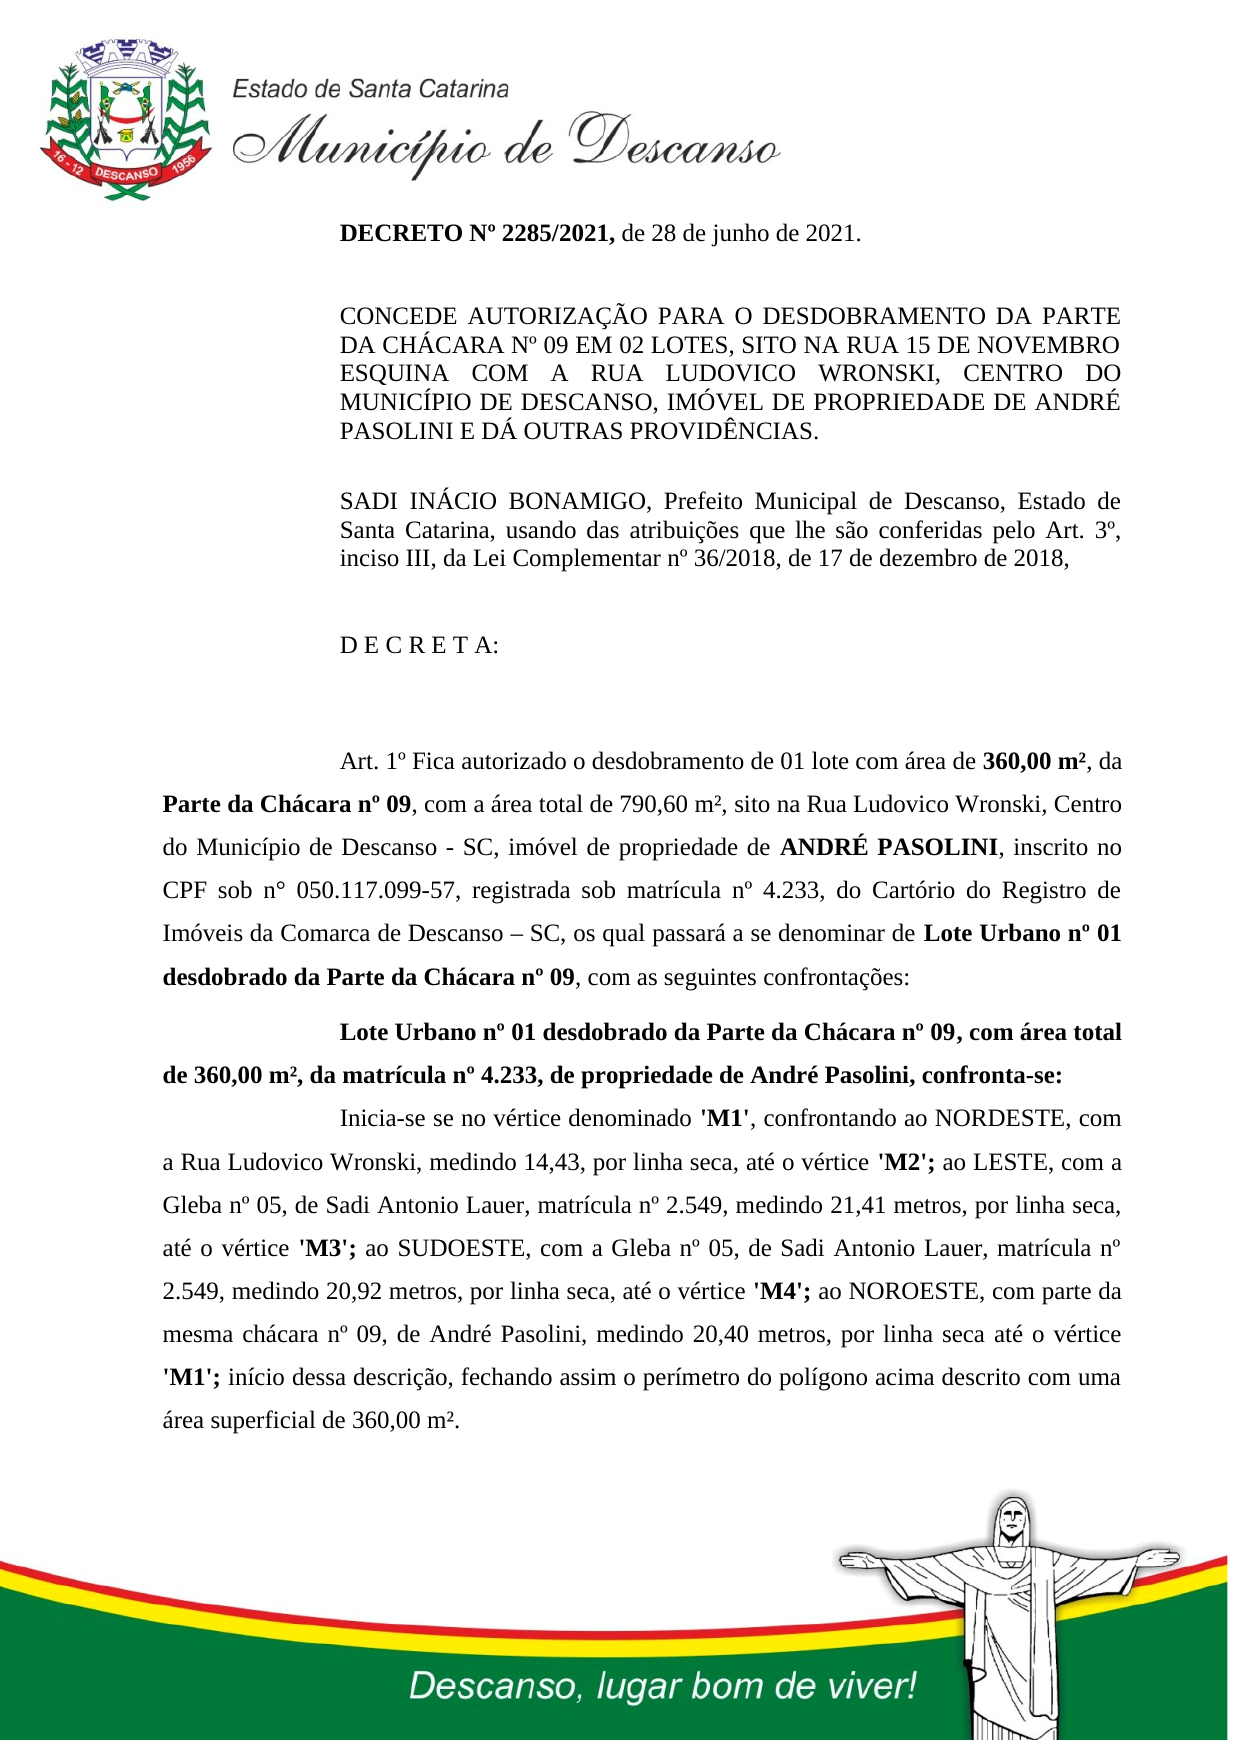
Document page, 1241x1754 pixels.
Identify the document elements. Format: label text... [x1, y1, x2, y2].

text CONCEDE AUTORIZAÇÃO PARA O DESDOBRAMENTO DA PARTE DA CHÁCARA Nº 09 EM 02 LOTES, SITO NA RUA 15 DE NOVEMBRO ESQUINA COM A RUA LUDOVICO WRONSKI, CENTRO DO MUNICÍPIO DE DESCANSO, IMÓVEL DE PROPRIEDADE DE ANDRÉ PASOLINI E DÁ OUTRAS PROVIDÊNCIAS. [339, 301, 1122, 445]
text D E C R E T A: [339, 630, 1122, 658]
text Inicia-se se no vértice denominado 'M1', confrontando ao NORDESTE, com a Rua Ludovico Wronski, medindo 14,43, por linha seca, até o vértice 'M2'; ao LESTE, com a Gleba nº 05, de Sadi Antonio Lauer, matrícula nº 2.549, medindo 21,41 metros, por linha seca, até o vértice 'M3'; ao SUDOESTE, com a Gleba nº 05, de Sadi Antonio Lauer, matrícula nº 2.549, medindo 20,92 metros, por linha seca, até o vértice 'M4'; ao NOROESTE, com parte da mesma chácara nº 09, de André Pasolini, medindo 20,40 metros, por linha seca até o vértice 'M1'; início dessa descrição, fechando assim o perímetro do polígono acima descrito com uma área superficial de 360,00 m². [162, 1103, 1122, 1434]
text DECRETO Nº 2285/2021, de 28 de junho de 2021. [339, 218, 1122, 247]
text SADI INÁCIO BONAMIGO, Prefeito Municipal de Descanso, Estado de Santa Catarina, usando das atribuições que lhe são conferidas pelo Art. 3º, inciso III, da Lei Complementar nº 36/2018, de 17 de dezembro de 2018, [339, 486, 1122, 572]
picture [0, 0, 1228, 1740]
text Lote Urbano nº 01 desdobrado da Parte da Chácara nº 09, com área total de 360,00 m², da matrícula nº 4.233, de propriedade de André Pasolini, confronta-se: [162, 1017, 1122, 1089]
text Art. 1º Fica autorizado o desdobramento de 01 lote com área de 360,00 m², da Parte da Chácara nº 09, com a área total de 790,60 m², sito na Rua Ludovico Wronski, Centro do Município de Descanso - SC, imóvel de propriedade de ANDRÉ PASOLINI, inscrito no CPF sob n° 050.117.099-57, registrada sob matrícula nº 4.233, do Cartório do Registro de Imóveis da Comarca de Descanso – SC, os qual passará a se denominar de Lote Urbano nº 01 desdobrado da Parte da Chácara nº 09, com as seguintes confrontações: [162, 746, 1122, 990]
